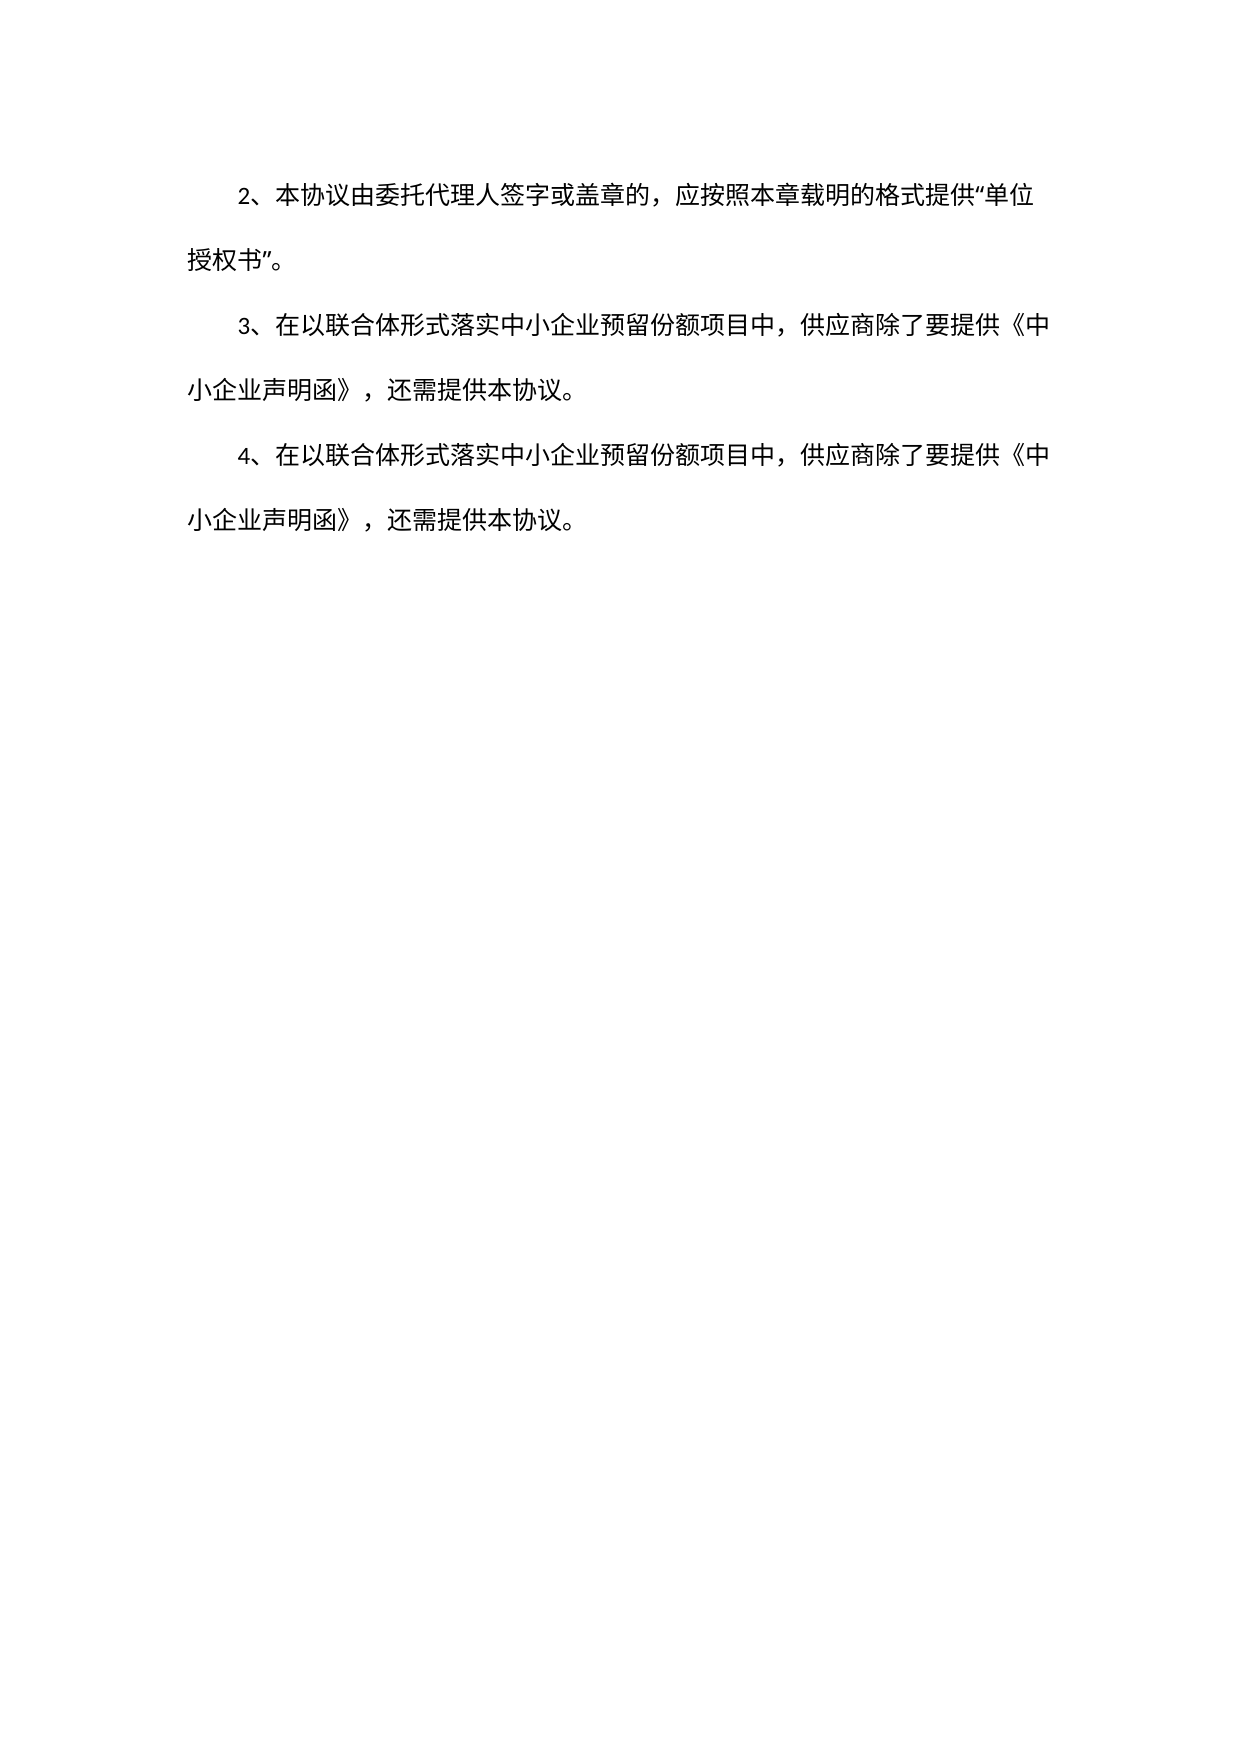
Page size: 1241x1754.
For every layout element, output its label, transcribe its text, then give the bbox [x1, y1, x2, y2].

text 4、在以联合体形式落实中小企业预留份额项目中，供应商除了要提供《中小企业声明函》，还需提供本协议。 [187, 422, 1053, 552]
text 2、本协议由委托代理人签字或盖章的，应按照本章载明的格式提供“单位授权书”。 [187, 162, 1053, 292]
text 3、在以联合体形式落实中小企业预留份额项目中，供应商除了要提供《中小企业声明函》，还需提供本协议。 [187, 292, 1053, 422]
